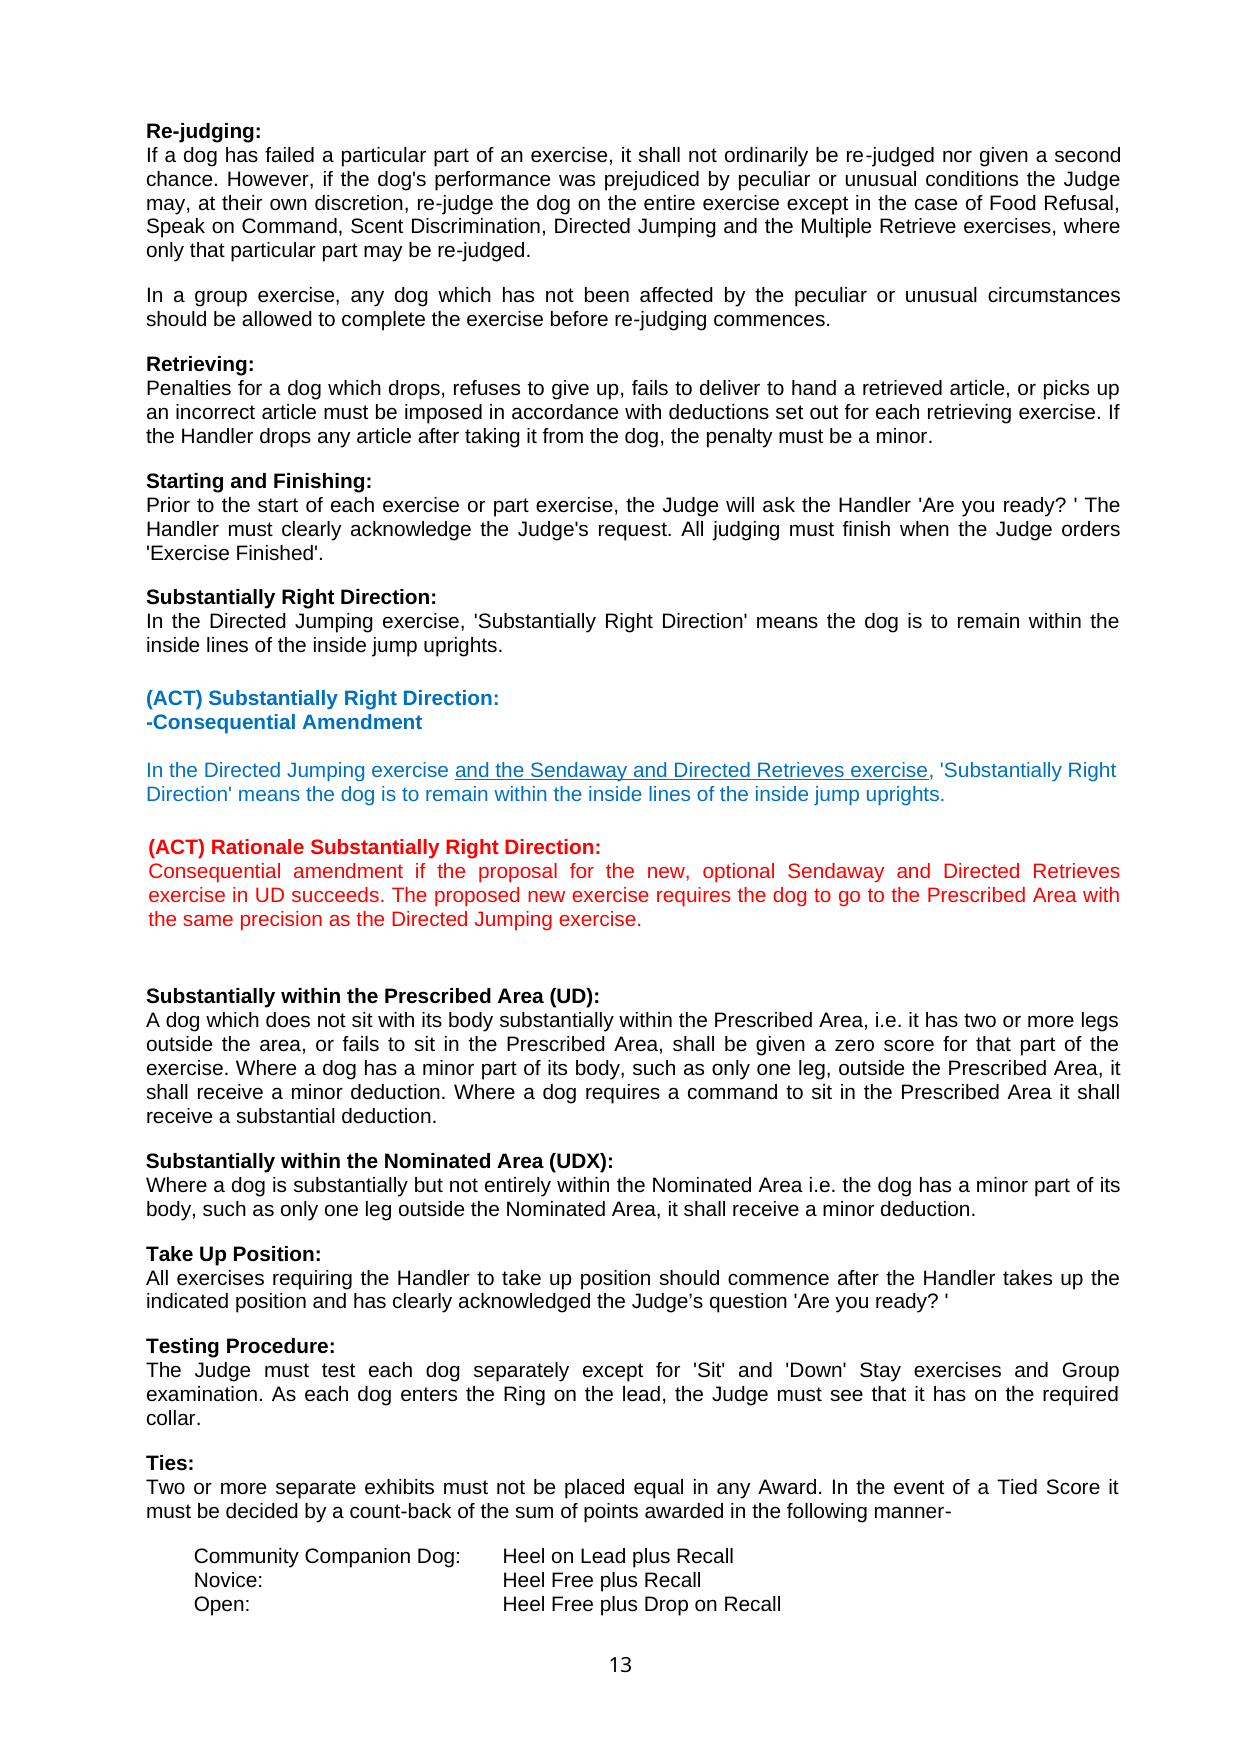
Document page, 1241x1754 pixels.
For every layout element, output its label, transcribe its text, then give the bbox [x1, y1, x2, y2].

text Open: Heel Free plus Drop on Recall [193, 1591, 1122, 1615]
text -Consequential Amendment [146, 710, 1122, 734]
text Substantially within the Nominated Area (UDX): [146, 1149, 1122, 1173]
text Prior to the start of each exercise or part exercise, the Judge will ask the Handler 'Are you ready? ' The Handler must clearly acknowledge the Judge's request. All judging must finish when the Judge orders 'Exercise Finished'. [146, 492, 1122, 564]
text Retrieving: [146, 352, 1122, 376]
text If a dog has failed a particular part of an exercise, it shall not ordinarily be re-judged nor given a second chance. However, if the dog's performance was prejudiced by peculiar or unusual conditions the Judge may, at their own discretion, re-judge the dog on the entire exercise except in the case of Food Refusal, Speak on Command, Scent Discrimination, Directed Jumping and the Multiple Retrieve exercises, where only that particular part may be re-judged. [146, 142, 1122, 262]
text Starting and Finishing: [146, 468, 1122, 492]
text Ties: [146, 1451, 1122, 1475]
text Consequential amendment if the proposal for the new, optional Sendaway and Directed Retrieves exercise in UD succeeds. The proposed new exercise requires the dog to go to the Prescribed Area with the same precision as the Directed Jumping exercise. [148, 859, 1122, 931]
text Community Companion Dog: Heel on Lead plus Recall [193, 1543, 1122, 1567]
text Substantially within the Prescribed Area (UD): [146, 984, 1122, 1008]
text The Judge must test each dog separately except for 'Sit' and 'Down' Stay exercises and Group examination. As each dog enters the Ring on the lead, the Judge must see that it has on the required collar. [146, 1358, 1122, 1430]
text A dog which does not sit with its body substantially within the Prescribed Area, i.e. it has two or more legs outside the area, or fails to sit in the Prescribed Area, shall be given a zero score for that part of the exercise. Where a dog has a minor part of its body, such as only one leg, outside the Prescribed Area, it shall receive a minor deduction. Where a dog requires a command to sit in the Prescribed Area it shall receive a substantial deduction. [146, 1008, 1122, 1128]
text (ACT) Substantially Right Direction: [146, 686, 1122, 710]
text Take Up Position: [146, 1241, 1122, 1265]
text Two or more separate exhibits must not be placed equal in any Award. In the event of a Tied Score it must be decided by a count-back of the sum of points awarded in the following manner- [146, 1475, 1122, 1523]
text All exercises requiring the Handler to take up position should commence after the Handler takes up the indicated position and has clearly acknowledged the Judge’s question 'Are you ready? ' [146, 1265, 1122, 1313]
text Where a dog is substantially but not entirely within the Nominated Area i.e. the dog has a minor part of its body, such as only one leg outside the Nominated Area, it shall receive a minor deduction. [146, 1173, 1122, 1221]
text Penalties for a dog which drops, refuses to give up, fails to deliver to hand a retrieved article, or picks up an incorrect article must be imposed in accordance with deductions set out for each retrieving exercise. If the Handler drops any article after taking it from the dog, the penalty must be a minor. [146, 376, 1122, 448]
text In a group exercise, any dog which has not been affected by the peculiar or unusual circumstances should be allowed to complete the exercise before re-judging commences. [146, 283, 1122, 331]
text Substantially Right Direction: [146, 585, 1122, 609]
text Testing Procedure: [146, 1334, 1122, 1358]
text In the Directed Jumping exercise, 'Substantially Right Direction' means the dog is to remain within the inside lines of the inside jump uprights. [146, 609, 1122, 657]
text Re-judging: [146, 118, 1122, 142]
text Novice: Heel Free plus Recall [193, 1567, 1122, 1591]
text (ACT) Rationale Substantially Right Direction: [148, 835, 1122, 859]
text In the Directed Jumping exercise and the Sendaway and Directed Retrieves exercise, 'Substantially Right Direction' means the dog is to remain within the inside lines of the inside jump uprights. [146, 758, 1122, 806]
